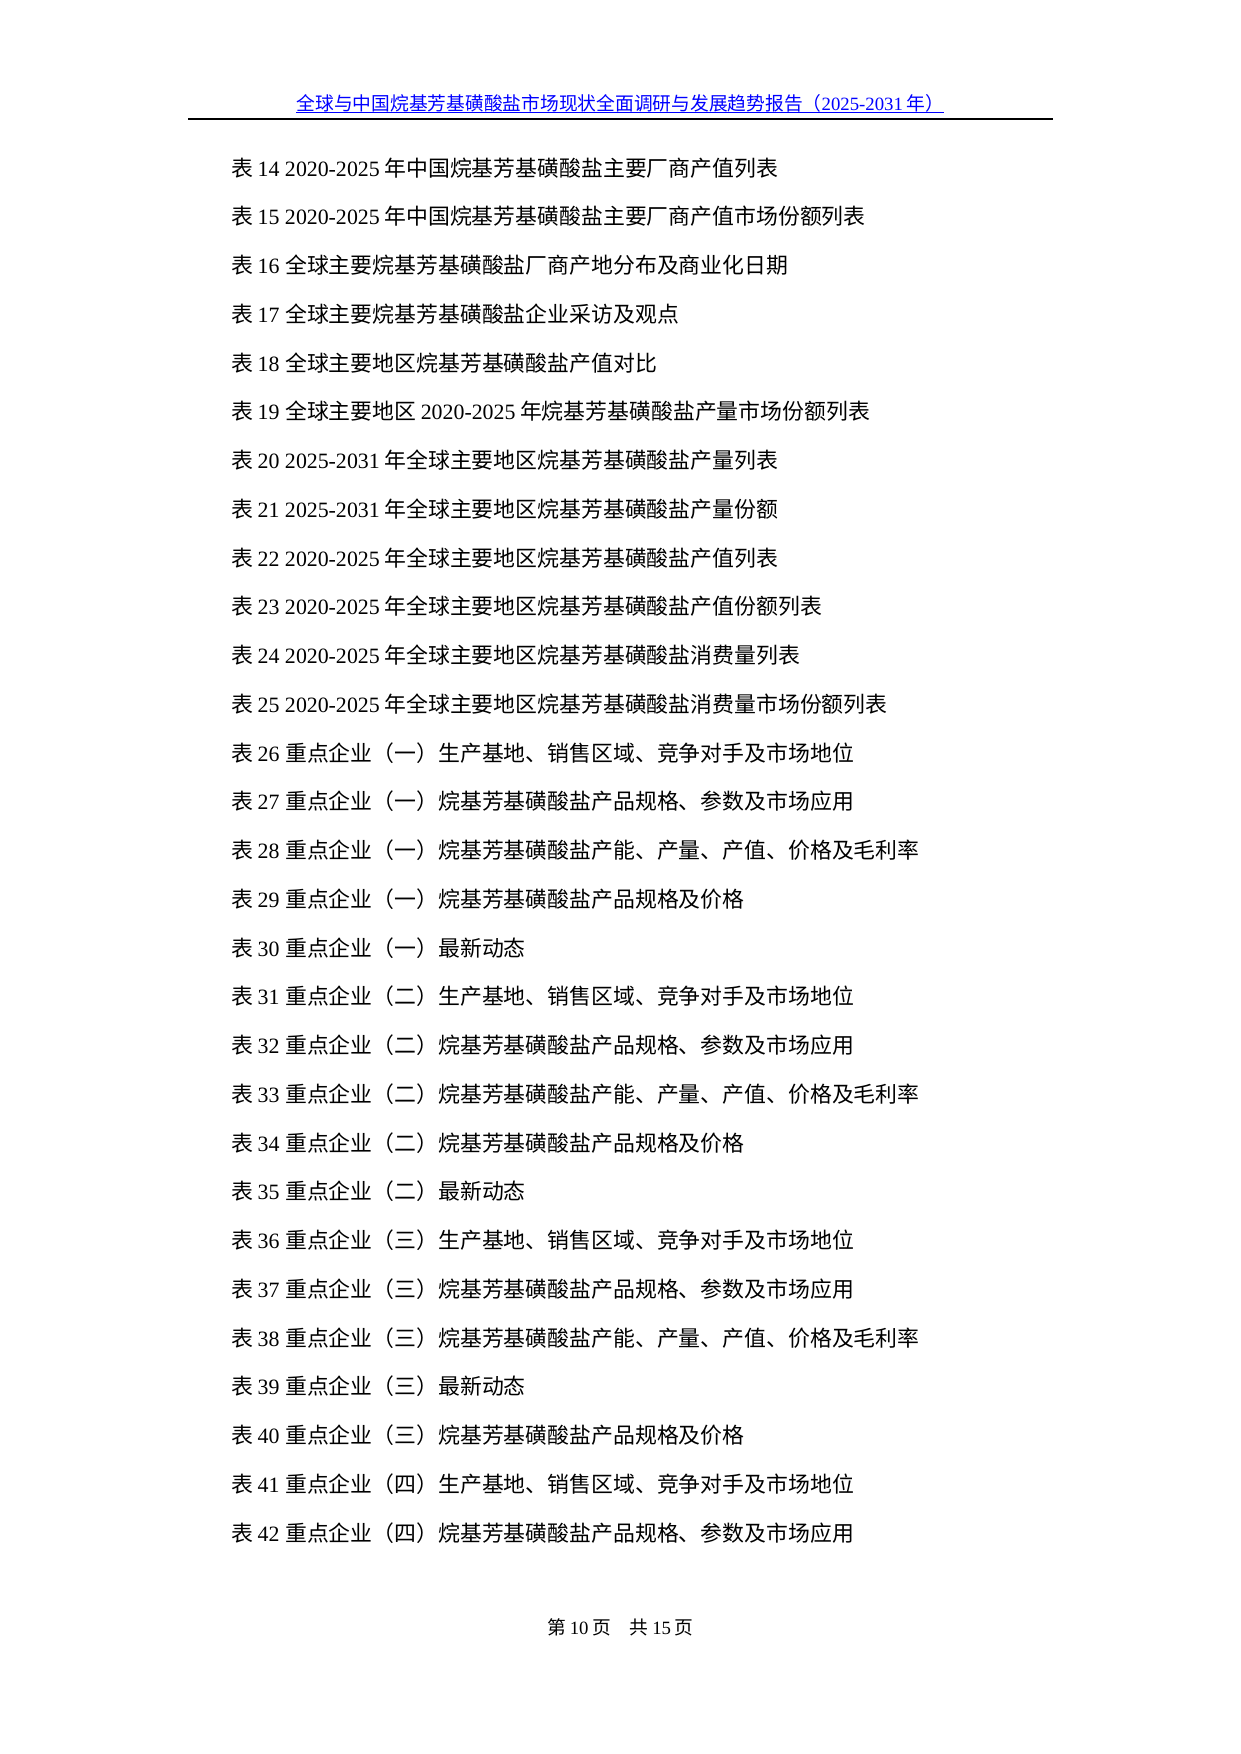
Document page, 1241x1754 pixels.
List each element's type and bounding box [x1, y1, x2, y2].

text [187, 150, 1053, 1548]
